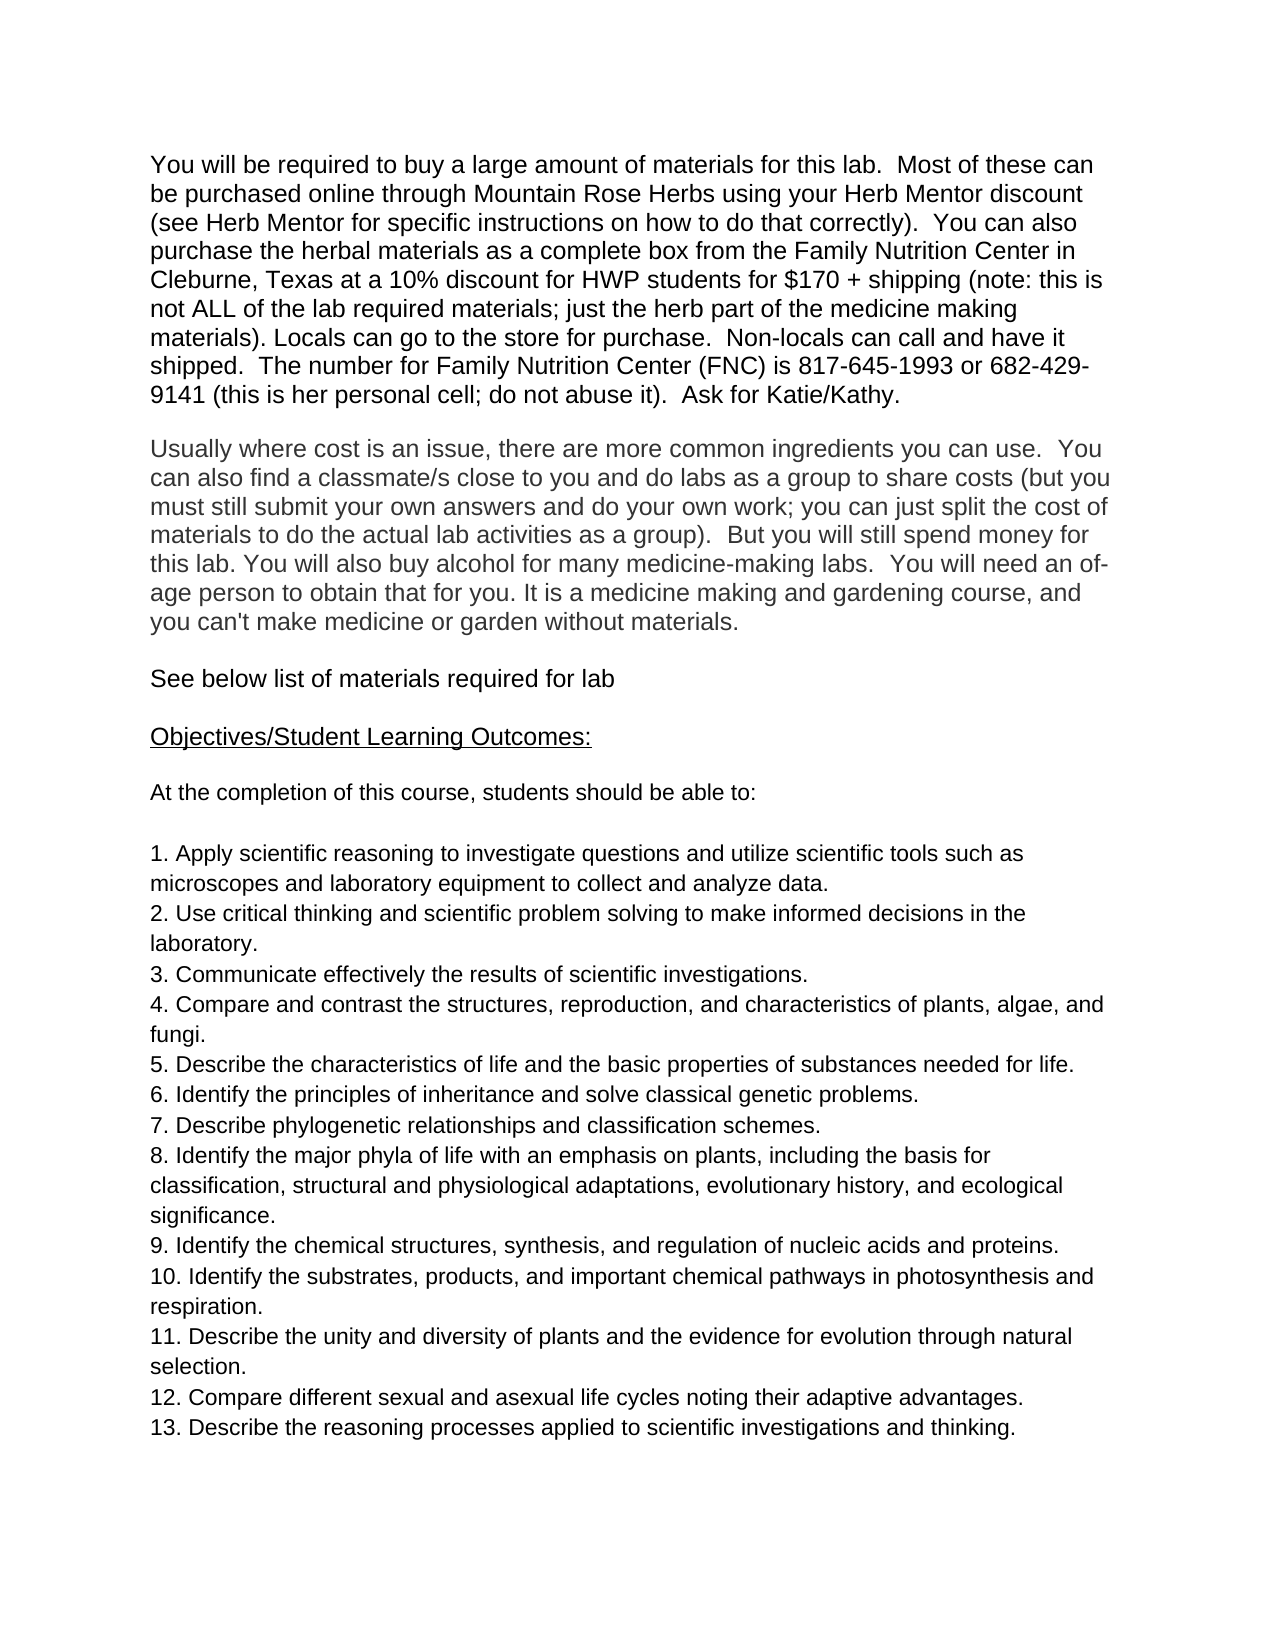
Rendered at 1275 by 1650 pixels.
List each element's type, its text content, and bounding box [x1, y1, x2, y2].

text Objectives/Student Learning Outcomes: [150, 722, 1125, 751]
text 8. Identify the major phyla of life with an emphasis on plants, including the basis for classification, structural and physiological adaptations, evolutionary history, and ecological significance. [150, 1142, 1125, 1228]
text 4. Compare and contrast the structures, reproduction, and characteristics of plants, algae, and fungi. [150, 991, 1125, 1047]
text 9. Identify the chemical structures, synthesis, and regulation of nucleic acids and proteins. [150, 1232, 1125, 1259]
text At the completion of this course, students should be able to: [150, 779, 1125, 806]
text 12. Compare different sexual and asexual life cycles noting their adaptive advantages. [150, 1383, 1125, 1410]
text You will be required to buy a large amount of materials for this lab. Most of these can be purchased online through Mountain Rose Herbs using your Herb Mentor discount (see Herb Mentor for specific instructions on how to do that correctly). You can also purchase the herbal materials as a complete box from the Family Nutrition Center in Cleburne, Texas at a 10% discount for HWP students for $170 + shipping (note: this is not ALL of the lab required materials; just the herb part of the medicine making materials). Locals can go to the store for purchase. Non-locals can call and have it shipped. The number for Family Nutrition Center (FNC) is 817-645-1993 or 682-429-9141 (this is her personal cell; do not abuse it). Ask for Katie/Kathy. [150, 150, 1125, 409]
text 13. Describe the reasoning processes applied to scientific investigations and thinking. [150, 1414, 1125, 1440]
text 3. Communicate effectively the results of scientific investigations. [150, 961, 1125, 987]
text 5. Describe the characteristics of life and the basic properties of substances needed for life. [150, 1051, 1125, 1077]
text 10. Identify the substrates, products, and important chemical pathways in photosynthesis and respiration. [150, 1263, 1125, 1319]
text 11. Describe the unity and diversity of plants and the evidence for evolution through natural selection. [150, 1323, 1125, 1379]
text See below list of materials required for lab [150, 664, 1125, 693]
text 7. Describe phylogenetic relationships and classification schemes. [150, 1112, 1125, 1138]
text 6. Identify the principles of inheritance and solve classical genetic problems. [150, 1081, 1125, 1108]
text 2. Use critical thinking and scientific problem solving to make informed decisions in the laboratory. [150, 900, 1125, 957]
text 1. Apply scientific reasoning to investigate questions and utilize scientific tools such as microscopes and laboratory equipment to collect and analyze data. [150, 840, 1125, 896]
text Usually where cost is an issue, there are more common ingredients you can use. You can also find a classmate/s close to you and do labs as a group to share costs (but you must still submit your own answers and do your own work; you can just split the cost of materials to do the actual lab activities as a group). But you will still spend money for this lab. You will also buy alcohol for many medicine-making labs. You will need an of-age person to obtain that for you. It is a medicine making and gardening course, and you can't make medicine or garden without materials. [740, 434, 1125, 636]
